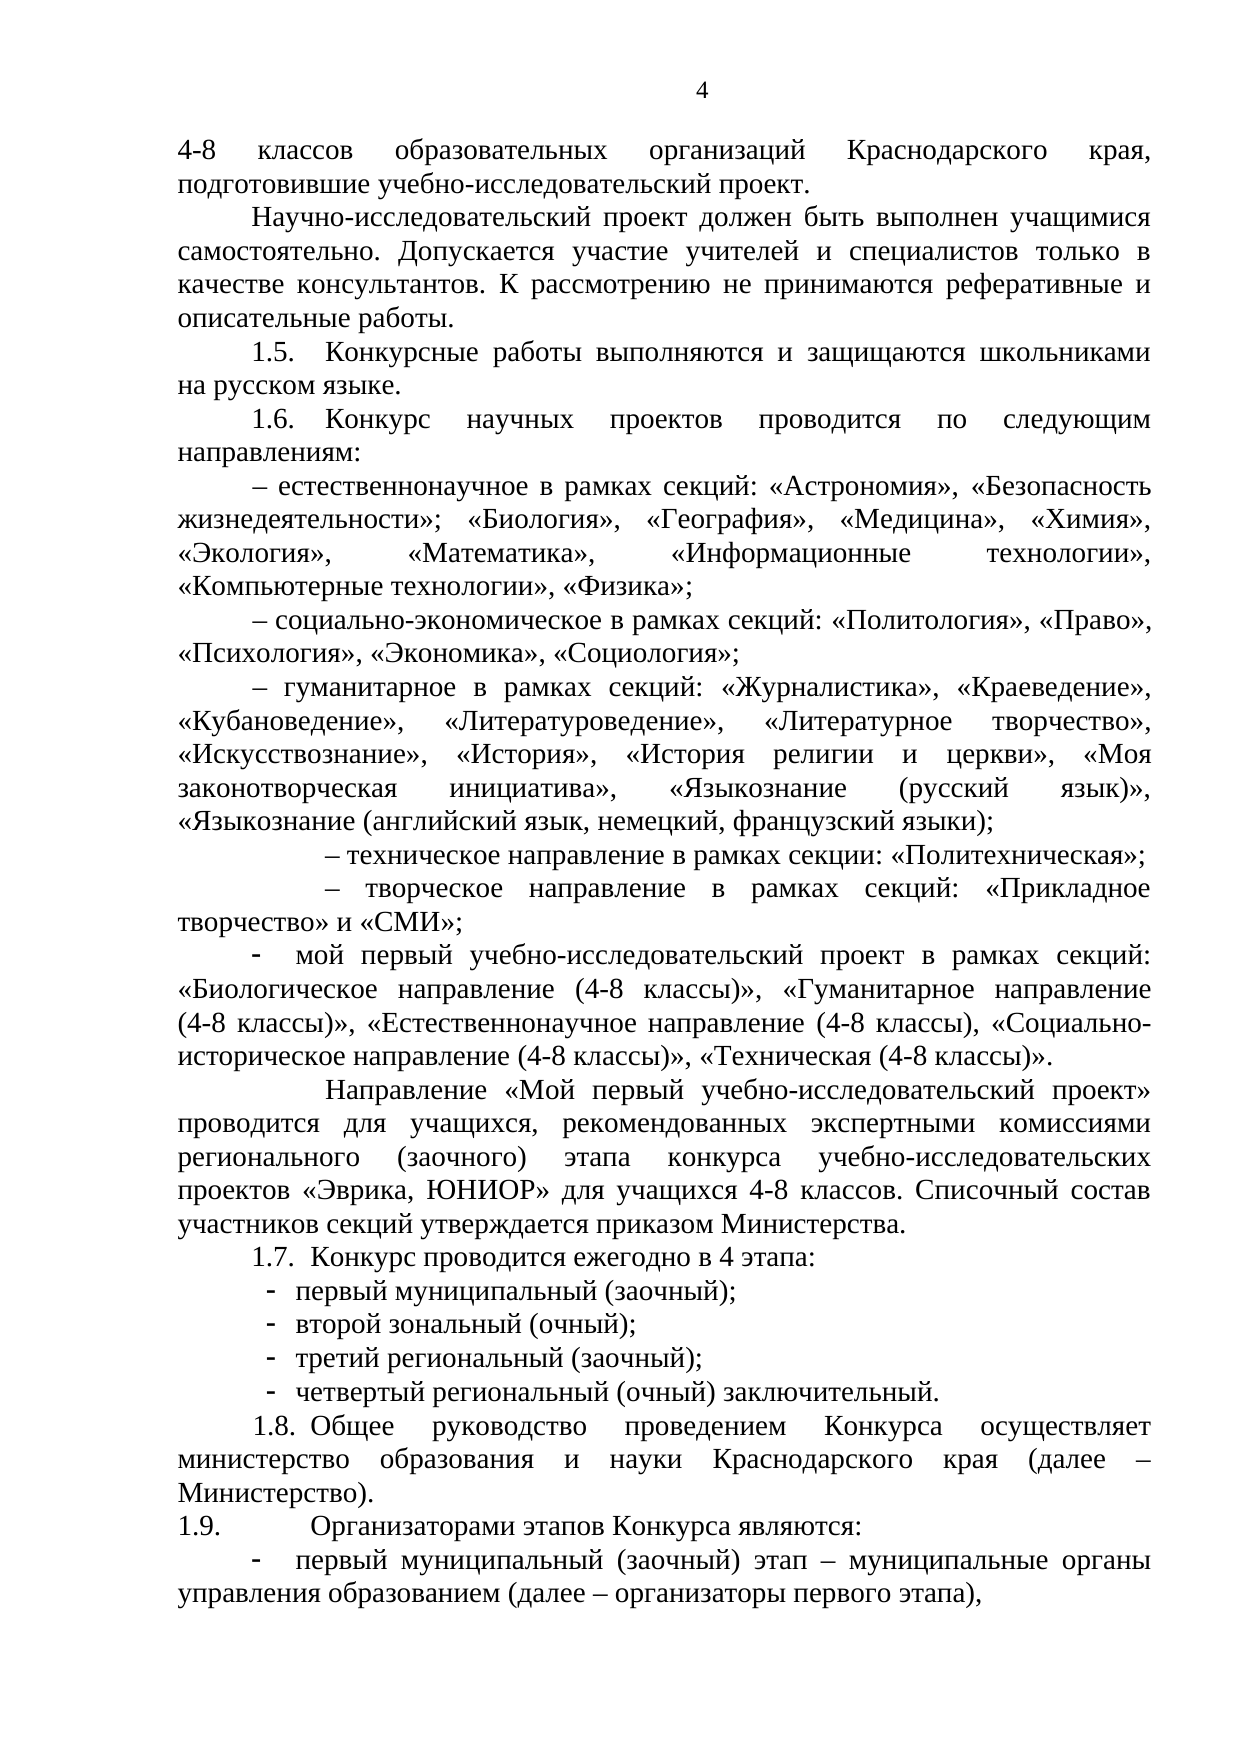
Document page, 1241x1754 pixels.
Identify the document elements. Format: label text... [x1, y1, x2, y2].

text Направление «Мой первый учебно-исследовательский проект» проводится для учащихся, рекомендованных экспертными комиссиями регионального (заочного) этапа конкурса учебно-исследовательских проектов «Эврика, ЮНИОР» для учащихся 4-8 классов. Списочный состав участников секций утверждается приказом Министерства. [177, 1072, 1152, 1239]
list Конкурс проводится ежегодно в 4 этапа: [177, 1239, 1152, 1273]
text – социально-экономическое в рамках секций: «Политология», «Право», «Психология», «Экономика», «Социология»; [177, 602, 1152, 669]
list второй зональный (очный); [266, 1307, 1152, 1340]
list мой первый учебно-исследовательский проект в рамках секций: «Биологическое направление (4-8 классы)», «Гуманитарное направление (4-8 классы)», «Естественнонаучное направление (4-8 классы), «Социально-историческое направление (4-8 классы)», «Техническая (4-8 классы)». [177, 937, 1152, 1072]
list Общее руководство проведением Конкурса осуществляет министерство образования и науки Краснодарского края (далее – Министерство). [177, 1408, 1152, 1508]
list четвертый региональный (очный) заключительный. [266, 1374, 1152, 1408]
text – творческое направление в рамках секций: «Прикладное творчество» и «СМИ»; [177, 870, 1152, 937]
list Конкурс научных проектов проводится по следующим направлениям: [177, 401, 1152, 468]
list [177, 132, 1152, 199]
text – естественнонаучное в рамках секций: «Астрономия», «Безопасность жизнедеятельности»; «Биология», «География», «Медицина», «Химия», «Экология», «Математика», «Информационные технологии», «Компьютерные технологии», «Физика»; [177, 468, 1152, 602]
list третий региональный (заочный); [266, 1340, 1152, 1374]
list Конкурсные работы выполняются и защищаются школьниками на русском языке. [177, 334, 1152, 401]
text – гуманитарное в рамках секций: «Журналистика», «Краеведение», «Кубановедение», «Литературоведение», «Литературное творчество», «Искусствознание», «История», «История религии и церкви», «Моя законотворческая инициатива», «Языкознание (русский язык)», «Языкознание (английский язык, немецкий, французский языки); [177, 669, 1152, 837]
text – техническое направление в рамках секции: «Политехническая»; [177, 837, 1152, 870]
list Организаторами этапов Конкурса являются: [177, 1508, 1152, 1542]
text Научно-исследовательский проект должен быть выполнен учащимися самостоятельно. Допускается участие учителей и специалистов только в качестве консультантов. К рассмотрению не принимаются реферативные и описательные работы. [177, 199, 1152, 334]
list первый муниципальный (заочный) этап – муниципальные органы управления образованием (далее – организаторы первого этапа), [177, 1542, 1152, 1609]
list первый муниципальный (заочный); [266, 1273, 1152, 1307]
